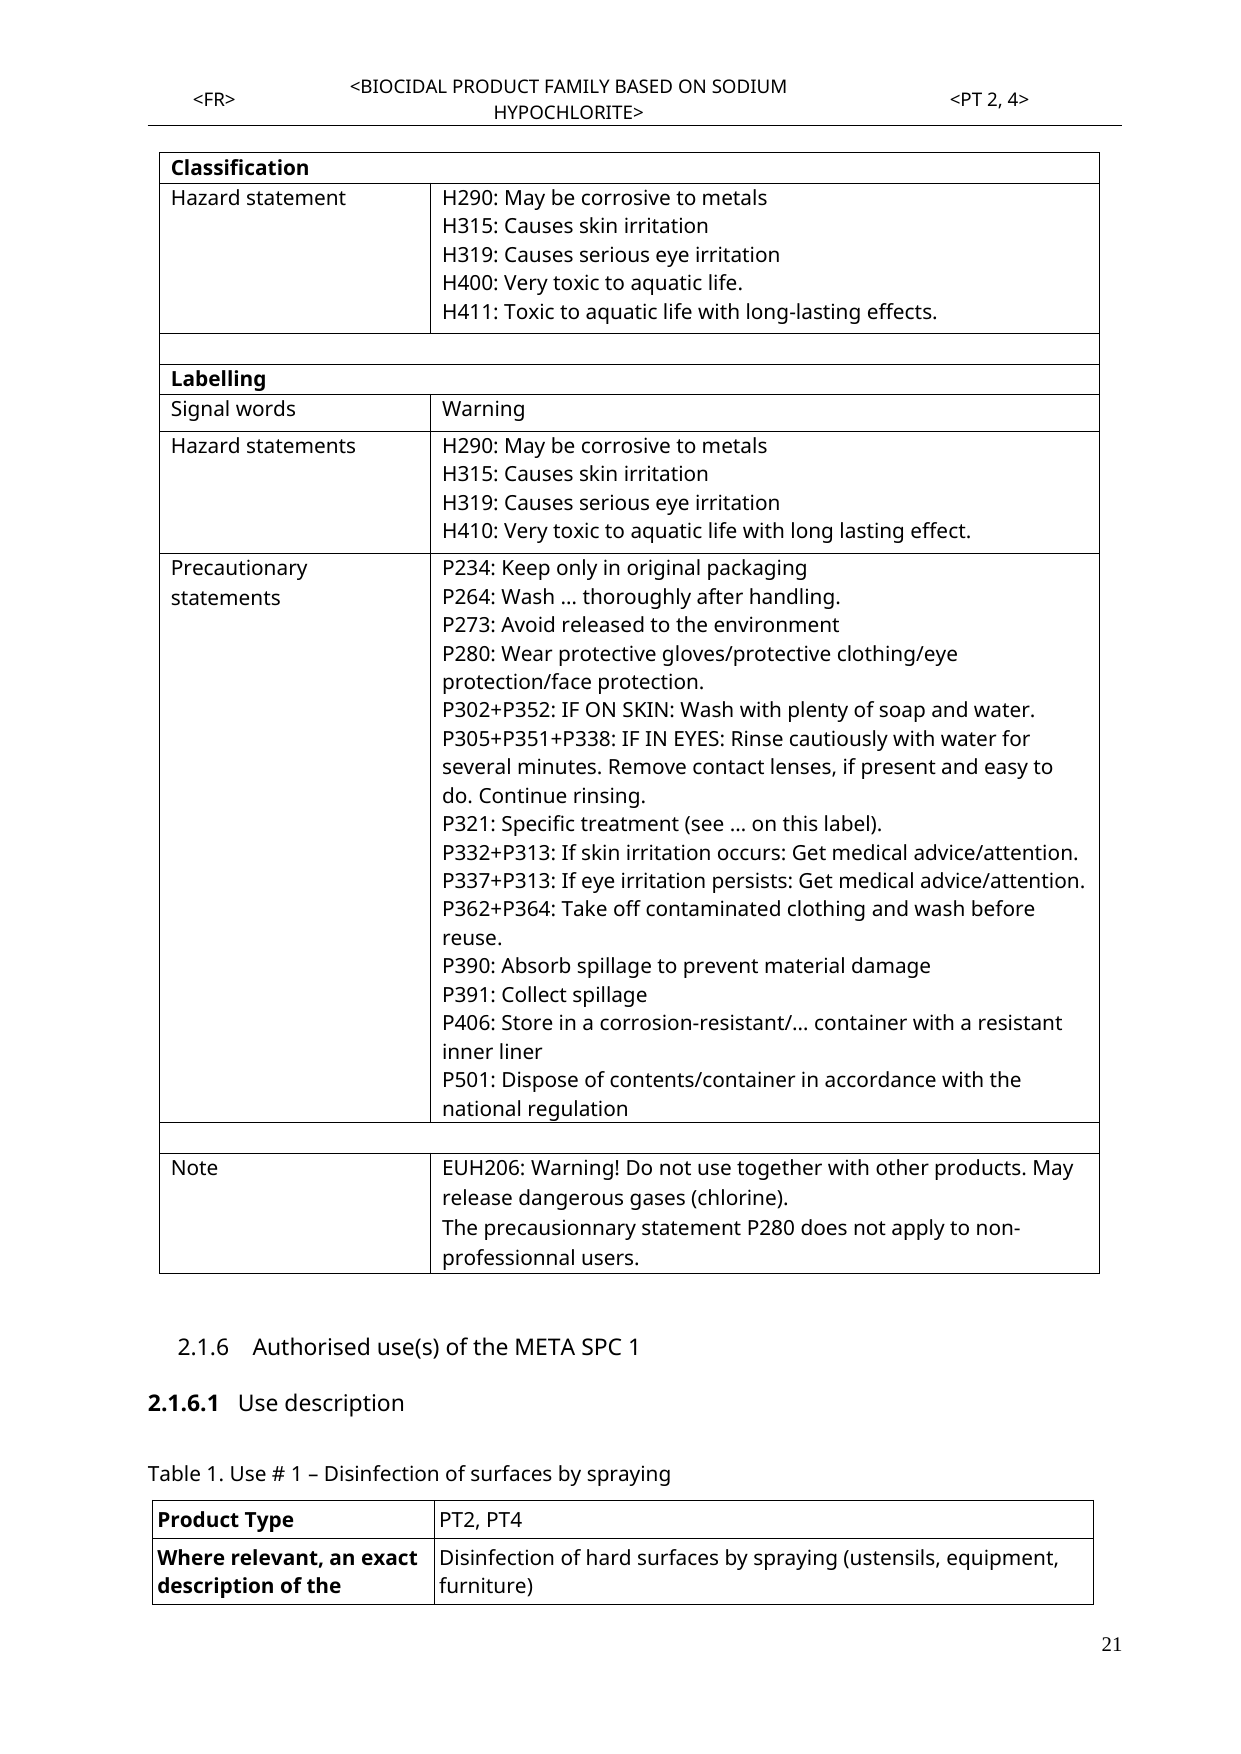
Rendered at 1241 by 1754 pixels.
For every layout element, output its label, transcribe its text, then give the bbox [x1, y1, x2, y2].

table_cell Note [160, 1154, 430, 1273]
table_header PT2, PT4 [435, 1501, 1093, 1538]
table_cell P234: Keep only in original packaging P264: Wash … thoroughly after handling. P273: Avoid released to the environment P280: Wear protective gloves/protective clothing/eye protection/face protection. P302+P352: IF ON SKIN: Wash with plenty of soap and water. P305+P351+P338: IF IN EYES: Rinse cautiously with water for several minutes. Remove contact lenses, if present and easy to do. Continue rinsing. P321: Specific treatment (see … on this label). P332+P313: If skin irritation occurs: Get medical advice/attention. P337+P313: If eye irritation persists: Get medical advice/attention. P362+P364: Take off contaminated clothing and wash before reuse. P390: Absorb spillage to prevent material damage P391: Collect spillage P406: Store in a corrosion-resistant/… container with a resistant inner liner P501: Dispose of contents/container in accordance with the national regulation [431, 554, 1099, 1122]
table_header Classification [160, 153, 1099, 182]
table_cell Hazard statement [160, 184, 430, 333]
table_cell Signal words [160, 395, 430, 431]
table_cell H290: May be corrosive to metals H315: Causes skin irritation H319: Causes serious eye irritation H410: Very toxic to aquatic life with long lasting effect. [431, 432, 1099, 553]
subtitle Use description [148, 1387, 1122, 1418]
table_cell Hazard statements [160, 432, 430, 553]
text Table 1. Use # 1 – Disinfection of surfaces by spraying [148, 1459, 1122, 1487]
subtitle Authorised use(s) of the META SPC 1 [177, 1330, 1122, 1362]
table_cell Labelling [160, 365, 1099, 394]
table_cell Precautionary statements [160, 554, 430, 1122]
table_header Product Type [153, 1501, 434, 1538]
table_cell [153, 1539, 434, 1604]
table_cell EUH206: Warning! Do not use together with other products. May release dangerous gases (chlorine). The precausionnary statement P280 does not apply to non-professionnal users. [431, 1154, 1099, 1273]
table_cell [160, 1123, 1099, 1152]
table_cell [435, 1539, 1093, 1604]
table_cell Warning [431, 395, 1099, 431]
table_cell H290: May be corrosive to metals H315: Causes skin irritation H319: Causes serious eye irritation H400: Very toxic to aquatic life. H411: Toxic to aquatic life with long-lasting effects. [431, 184, 1099, 333]
table_cell [160, 334, 1099, 363]
